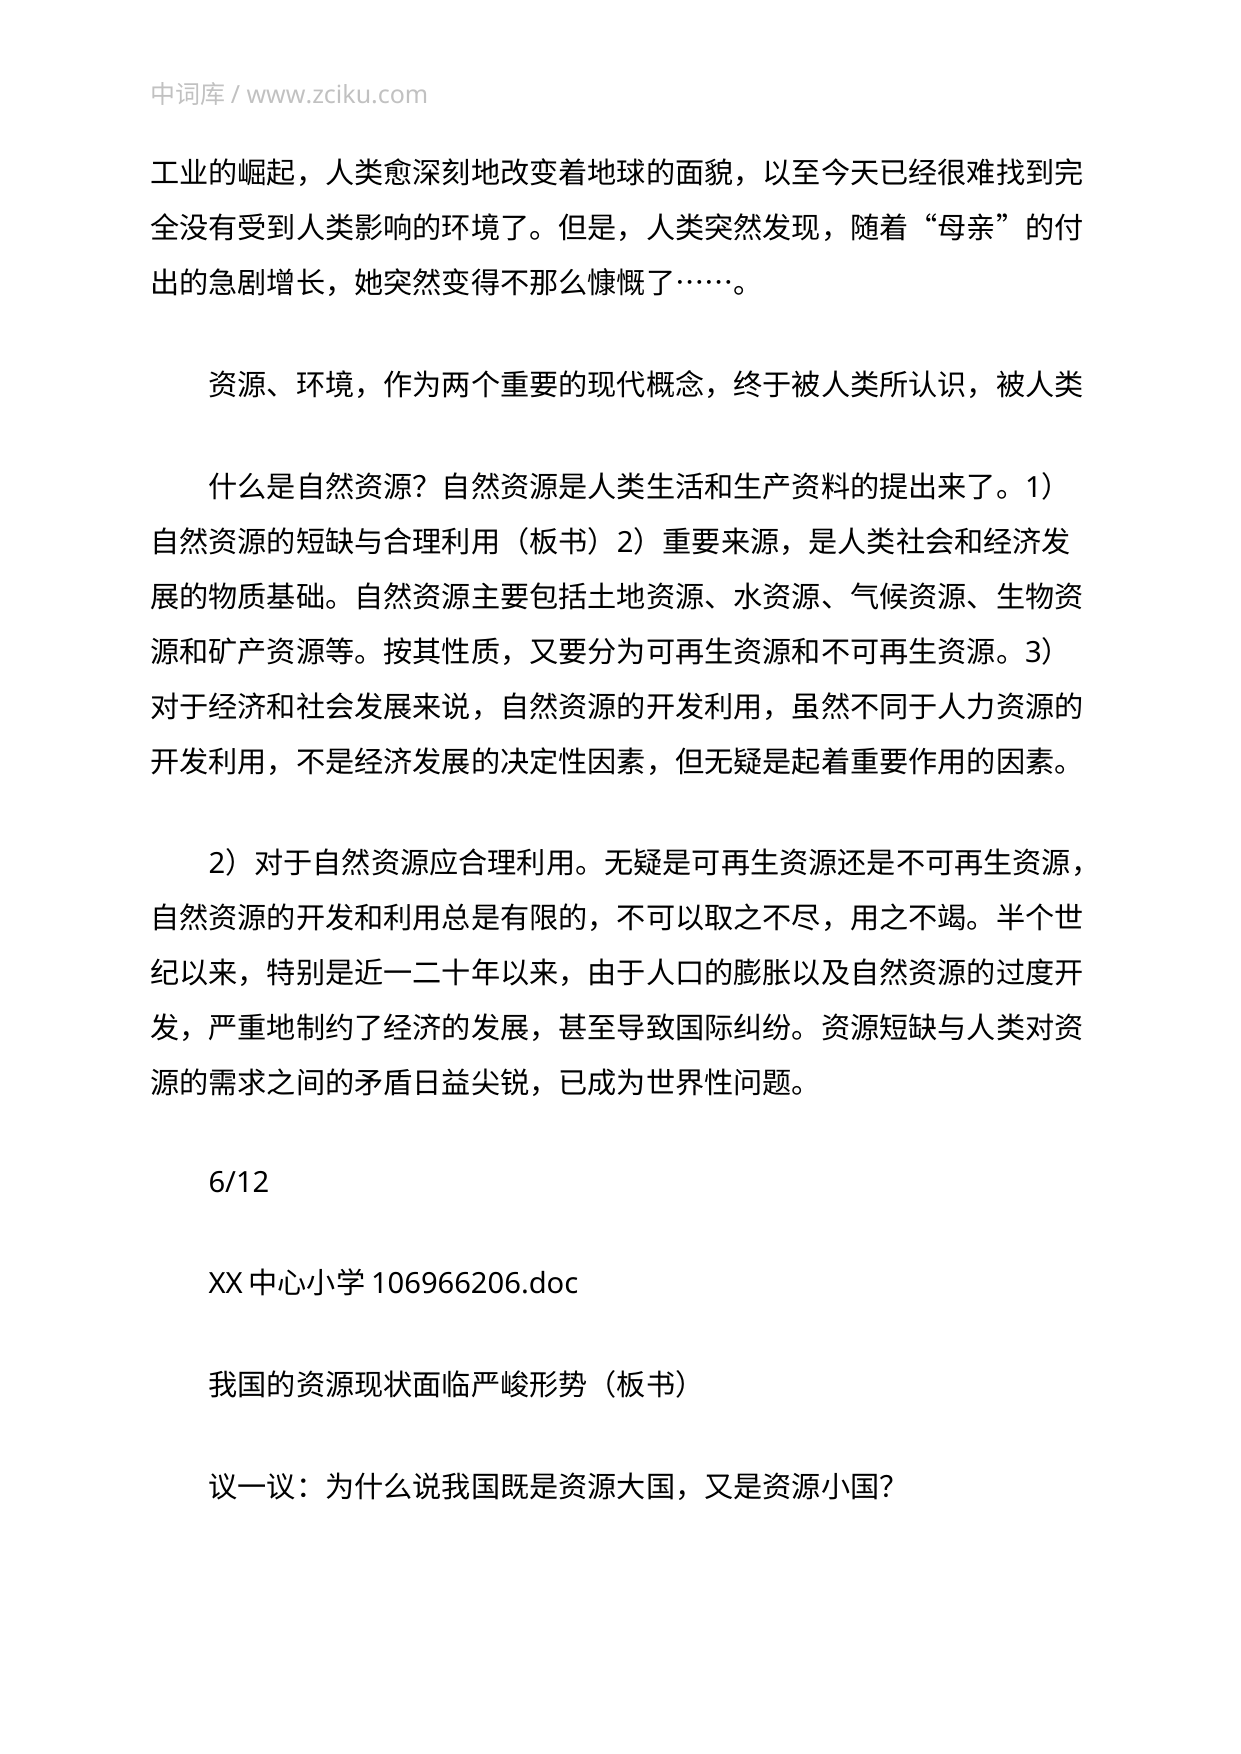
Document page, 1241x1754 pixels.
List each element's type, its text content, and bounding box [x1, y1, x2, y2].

text XX中心小学106966206.doc [150, 1260, 1090, 1302]
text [150, 150, 1090, 302]
text 6/12 [150, 1161, 1090, 1201]
text 2）对于自然资源应合理利用。无疑是可再生资源还是不可再生资源，自然资源的开发和利用总是有限的，不可以取之不尽，用之不竭。半个世纪以来，特别是近一二十年以来，由于人口的膨胀以及自然资源的过度开发，严重地制约了经济的发展，甚至导致国际纠纷。资源短缺与人类对资源的需求之间的矛盾日益尖锐，已成为世界性问题。 [150, 840, 1090, 1102]
text 资源、环境，作为两个重要的现代概念，终于被人类所认识，被人类 [150, 362, 1090, 404]
text 我国的资源现状面临严峻形势（板书） [150, 1362, 1090, 1404]
text 议一议：为什么说我国既是资源大国，又是资源小国？ [150, 1463, 1090, 1506]
text 什么是自然资源？自然资源是人类生活和生产资料的提出来了。1）自然资源的短缺与合理利用（板书）2）重要来源，是人类社会和经济发展的物质基础。自然资源主要包括土地资源、水资源、气候资源、生物资源和矿产资源等。按其性质，又要分为可再生资源和不可再生资源。3）对于经济和社会发展来说，自然资源的开发利用，虽然不同于人力资源的开发利用，不是经济发展的决定性因素，但无疑是起着重要作用的因素。 [150, 463, 1090, 780]
